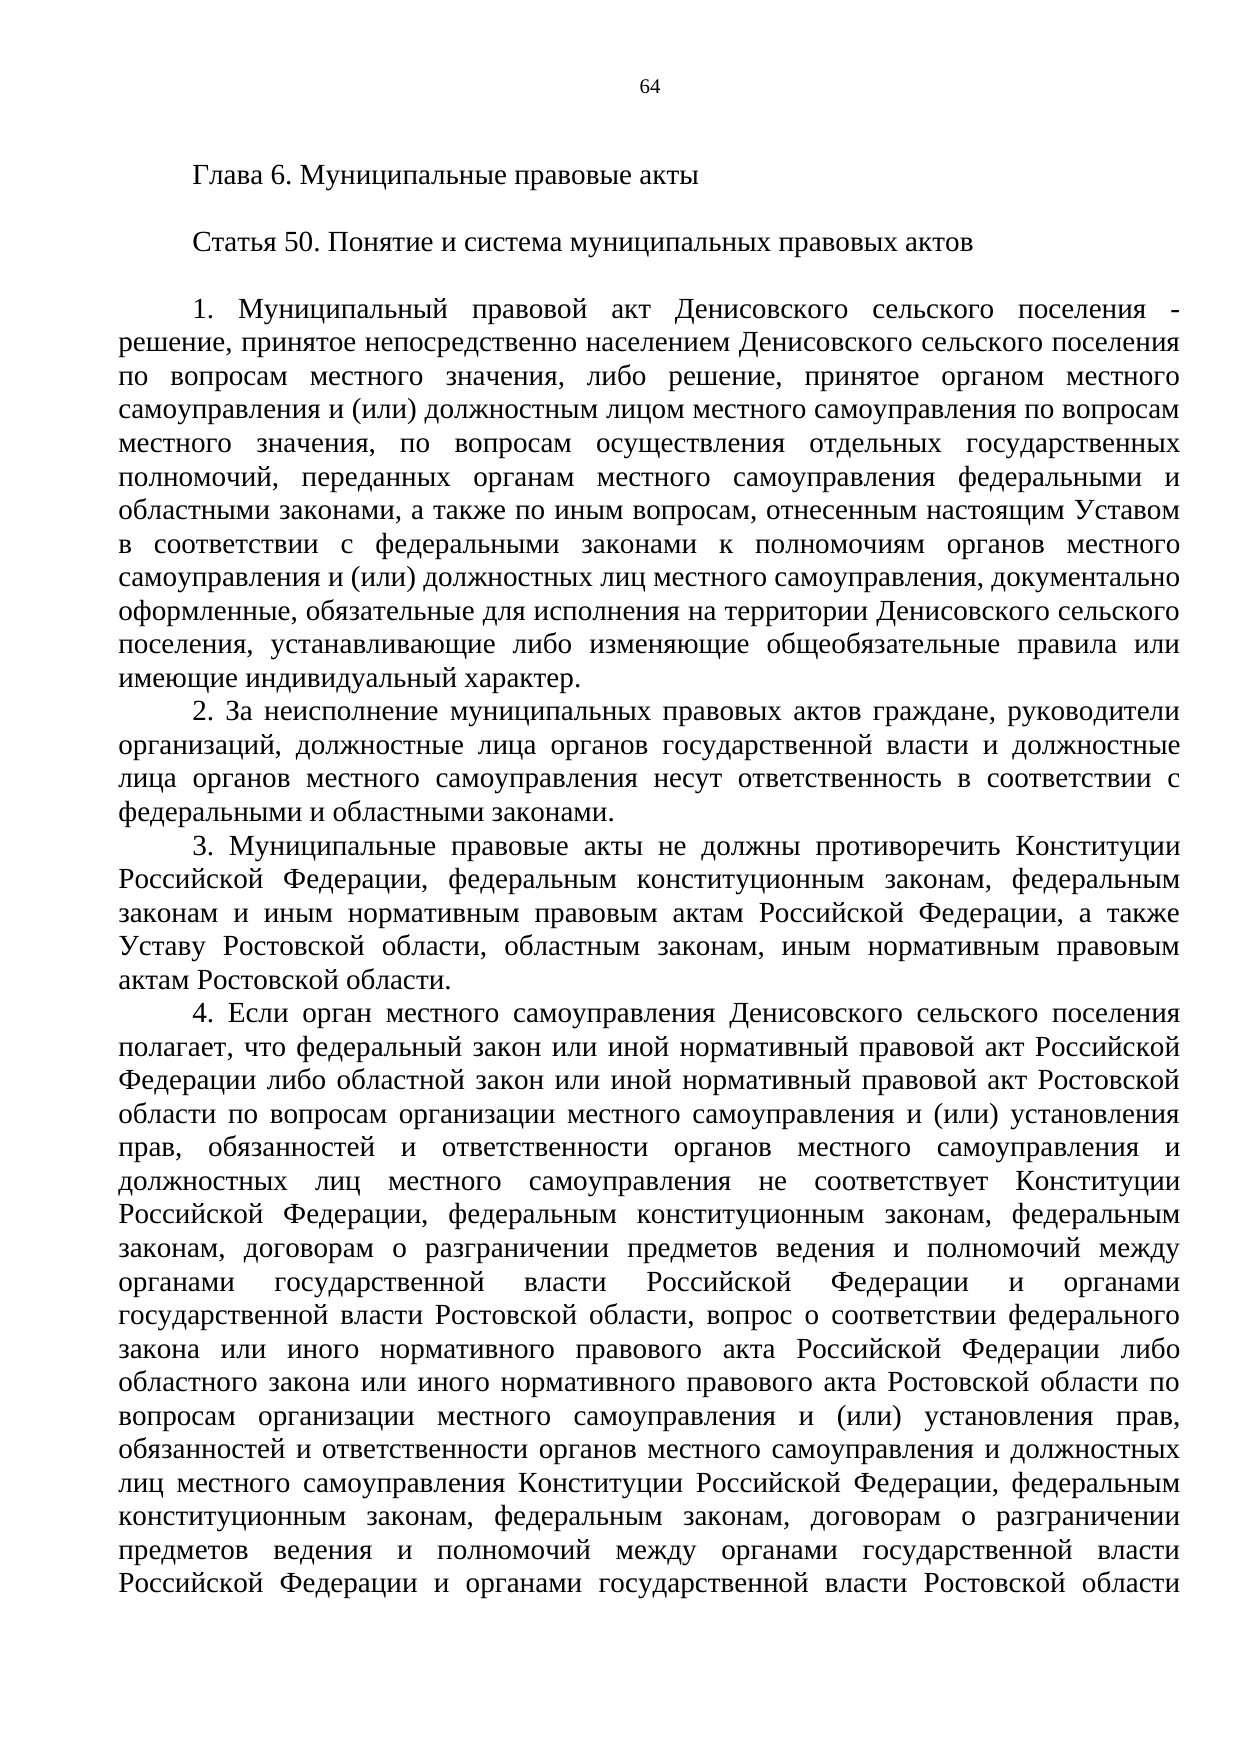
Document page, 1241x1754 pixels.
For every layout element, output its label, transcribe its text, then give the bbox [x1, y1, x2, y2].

text 3. Муниципальные правовые акты не должны противоречить Конституции Российской Федерации, федеральным конституционным законам, федеральным законам и иным нормативным правовым актам Российской Федерации, а также Уставу Ростовской области, областным законам, иным нормативным правовым актам Ростовской области. [118, 828, 1181, 995]
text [118, 995, 1181, 1599]
text Статья 50. Понятие и система муниципальных правовых актов [118, 224, 1181, 257]
text Глава 6. Муниципальные правовые акты [118, 157, 1181, 190]
text 2. За неисполнение муниципальных правовых актов граждане, руководители организаций, должностные лица органов государственной власти и должностные лица органов местного самоуправления несут ответственность в соответствии с федеральными и областными законами. [118, 693, 1181, 828]
text 1. Муниципальный правовой акт Денисовского сельского поселения - решение, принятое непосредственно населением Денисовского сельского поселения по вопросам местного значения, либо решение, принятое органом местного самоуправления и (или) должностным лицом местного самоуправления по вопросам местного значения, по вопросам осуществления отдельных государственных полномочий, переданных органам местного самоуправления федеральными и областными законами, а также по иным вопросам, отнесенным настоящим Уставом в соответствии с федеральными законами к полномочиям органов местного самоуправления и (или) должностных лиц местного самоуправления, документально оформленные, обязательные для исполнения на территории Денисовского сельского поселения, устанавливающие либо изменяющие общеобязательные правила или имеющие индивидуальный характер. [118, 291, 1181, 693]
